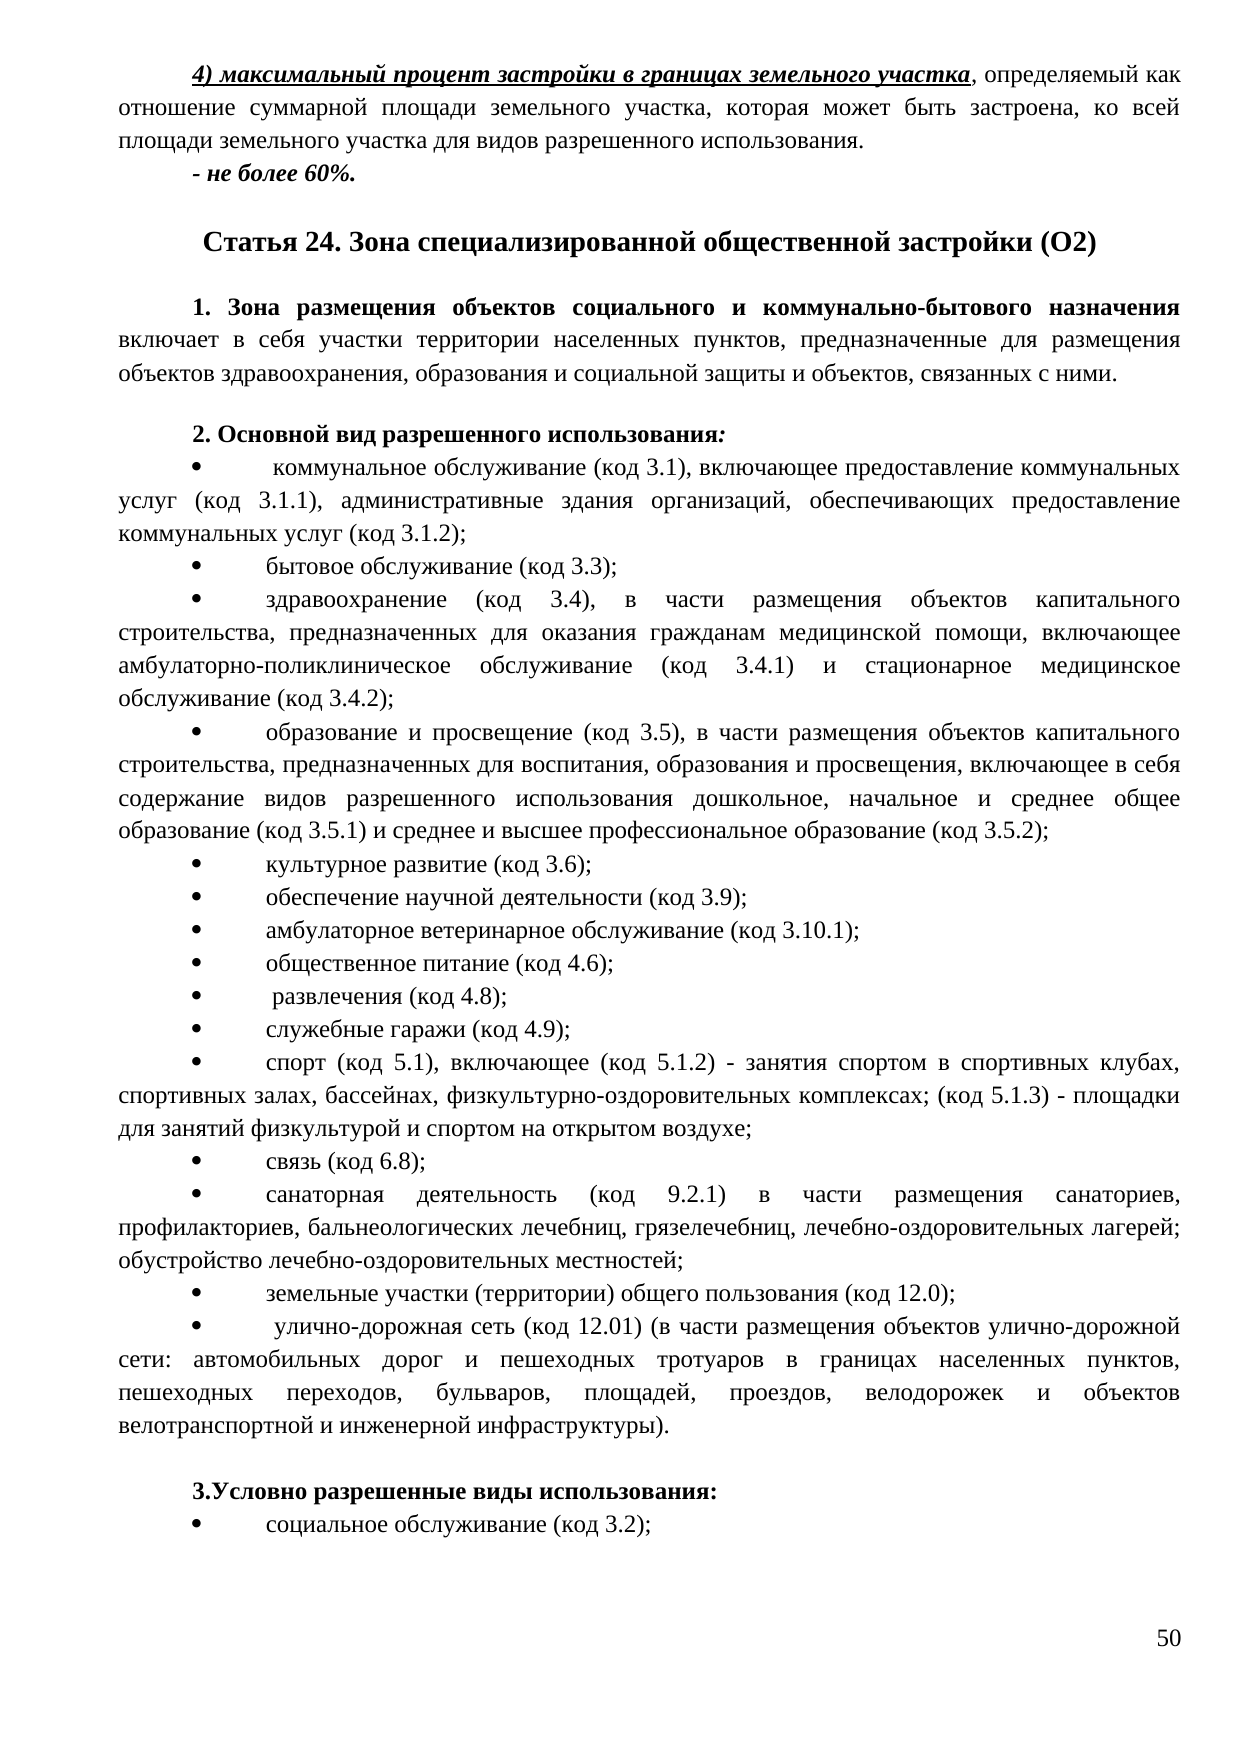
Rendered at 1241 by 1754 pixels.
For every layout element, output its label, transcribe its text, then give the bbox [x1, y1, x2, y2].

list коммунальное обслуживание (код 3.1), включающее предоставление коммунальных услуг (код 3.1.1), административные здания организаций, обеспечивающих предоставление коммунальных услуг (код 3.1.2); [118, 452, 1181, 547]
list здравоохранение (код 3.4), в части размещения объектов капитального строительства, предназначенных для оказания гражданам медицинской помощи, включающее амбулаторно-поликлиническое обслуживание (код 3.4.1) и стационарное медицинское обслуживание (код 3.4.2); [118, 584, 1181, 712]
list развлечения (код 4.8); [118, 981, 1181, 1009]
list культурное развитие (код 3.6); [118, 849, 1181, 877]
list социальное обслуживание (код 3.2); [118, 1509, 1181, 1538]
list земельные участки (территории) общего пользования (код 12.0); [118, 1278, 1181, 1307]
list санаторная деятельность (код 9.2.1) в части размещения санаториев, профилакториев, бальнеологических лечебниц, грязелечебниц, лечебно-оздоровительных лагерей; обустройство лечебно-оздоровительных местностей; [118, 1179, 1181, 1274]
list улично-дорожная сеть (код 12.01) (в части размещения объектов улично-дорожной сети: автомобильных дорог и пешеходных тротуаров в границах населенных пунктов, пешеходных переходов, бульваров, площадей, проездов, велодорожек и объектов велотранспортной и инженерной инфраструктуры). [118, 1311, 1181, 1439]
text 2. Основной вид разрешенного использования: [118, 419, 1181, 448]
list общественное питание (код 4.6); [118, 948, 1181, 976]
list служебные гаражи (код 4.9); [118, 1014, 1181, 1042]
subtitle Статья 24. Зона специализированной общественной застройки (О2) [118, 224, 1181, 258]
list связь (код 6.8); [118, 1146, 1181, 1174]
list бытовое обслуживание (код 3.3); [118, 551, 1181, 580]
list амбулаторное ветеринарное обслуживание (код 3.10.1); [118, 915, 1181, 943]
text 1. Зона размещения объектов социального и коммунально-бытового назначения включает в себя участки территории населенных пунктов, предназначенные для размещения объектов здравоохранения, образования и социальной защиты и объектов, связанных с ними. [118, 292, 1181, 386]
list спорт (код 5.1), включающее (код 5.1.2) - занятия спортом в спортивных клубах, спортивных залах, бассейнах, физкультурно-оздоровительных комплексах; (код 5.1.3) - площадки для занятий физкультурой и спортом на открытом воздухе; [118, 1047, 1181, 1142]
text - не более 60%. [118, 158, 1181, 187]
text 4) максимальный процент застройки в границах земельного участка, определяемый как отношение суммарной площади земельного участка, которая может быть застроена, ко всей площади земельного участка для видов разрешенного использования. [118, 59, 1181, 154]
text 3.Условно разрешенные виды использования: [118, 1476, 1181, 1505]
list образование и просвещение (код 3.5), в части размещения объектов капитального строительства, предназначенных для воспитания, образования и просвещения, включающее в себя содержание видов разрешенного использования дошкольное, начальное и среднее общее образование (код 3.5.1) и среднее и высшее профессиональное образование (код 3.5.2); [118, 717, 1181, 844]
list обеспечение научной деятельности (код 3.9); [118, 882, 1181, 910]
